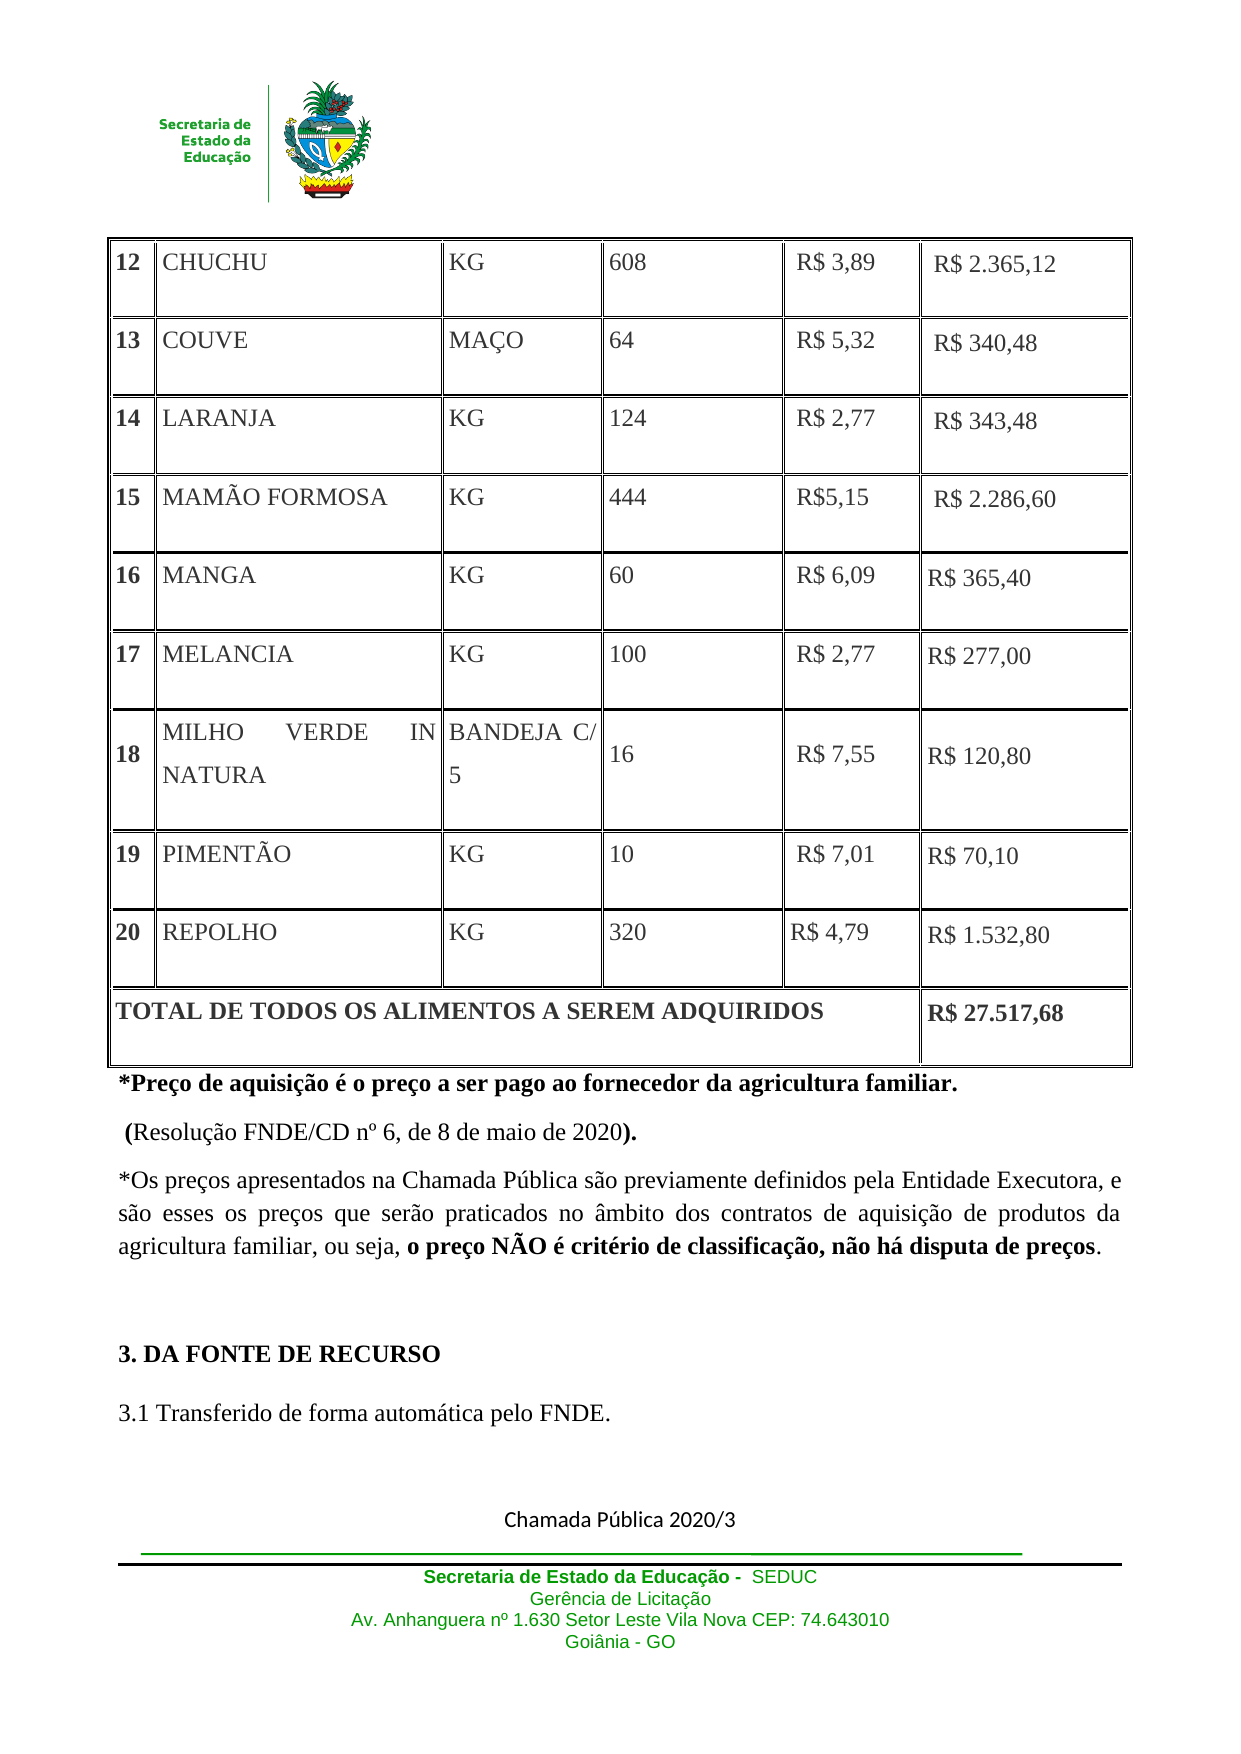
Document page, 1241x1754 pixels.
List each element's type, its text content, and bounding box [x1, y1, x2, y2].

table_cell 608 [603, 241, 783, 316]
table_cell KG [444, 911, 601, 986]
table_cell R$ 3,89 [784, 241, 921, 316]
table_cell 60 [604, 554, 782, 629]
table_cell CHUCHU [156, 241, 442, 316]
table_cell R$ 2.286,60 [922, 473, 1130, 551]
table_cell 15 [111, 473, 154, 551]
table_cell MANGA [157, 554, 441, 629]
table_cell R$5,15 [785, 476, 919, 551]
table_cell BANDEJA C/ 5 [444, 711, 601, 829]
text *Os preços apresentados na Chamada Pública são previamente definidos pela Entidade Executora, e são esses os preços que serão praticados no âmbito dos contratos de aquisição de produtos da agricultura familiar, ou seja, o preço NÃO é critério de classificação, não há disputa de preços. [118, 1165, 1122, 1260]
table_cell COUVE [157, 319, 441, 394]
table_cell 17 [111, 629, 154, 708]
table_cell 19 [111, 829, 154, 908]
table_cell 20 [109, 908, 154, 986]
picture [118, 73, 412, 210]
table_cell MAMÃO FORMOSA [157, 476, 441, 551]
table_cell R$ 27.517,68 [921, 986, 1130, 1065]
table_cell 124 [604, 398, 782, 472]
table_cell 100 [604, 633, 782, 708]
table_cell R$ 1.532,80 [922, 908, 1131, 986]
table_cell KG [444, 398, 601, 472]
table_cell MELANCIA [157, 633, 441, 708]
text (Resolução FNDE/CD nº 6, de 8 de maio de 2020). [118, 1117, 1122, 1145]
table_cell R$ 343,48 [922, 394, 1130, 472]
table_cell KG [443, 241, 603, 316]
table_cell 444 [604, 476, 782, 551]
table_cell R$ 70,10 [922, 829, 1130, 908]
table_cell R$ 5,32 [785, 319, 919, 394]
table_cell KG [444, 476, 601, 551]
table_cell MILHO VERDE IN NATURA [157, 711, 441, 829]
table_cell REPOLHO [157, 911, 441, 986]
text *Preço de aquisição é o preço a ser pago ao fornecedor da agricultura familiar. [118, 1068, 1122, 1097]
table_cell R$ 2,77 [785, 633, 919, 708]
table_cell 14 [111, 394, 154, 472]
table_cell R$ 365,40 [922, 551, 1130, 629]
table_cell R$ 4,79 [785, 911, 919, 986]
table_cell R$ 6,09 [785, 554, 919, 629]
table_cell R$ 7,01 [785, 833, 919, 908]
table_cell 64 [604, 319, 782, 394]
table_cell 12 [111, 241, 156, 316]
table_cell 18 [109, 708, 154, 829]
table_cell MAÇO [444, 319, 601, 394]
table_cell TOTAL DE TODOS OS ALIMENTOS A SEREM ADQUIRIDOS [111, 986, 921, 1065]
table_cell R$ 2.365,12 [921, 241, 1130, 316]
table_cell 10 [604, 833, 782, 908]
table_cell 13 [109, 316, 156, 394]
table_cell R$ 120,80 [922, 708, 1131, 829]
table_cell PIMENTÃO [157, 833, 441, 908]
table_cell LARANJA [157, 398, 441, 472]
table_cell R$ 2,77 [785, 398, 919, 472]
table_cell KG [444, 833, 601, 908]
table_cell KG [444, 554, 601, 629]
table_cell R$ 340,48 [921, 316, 1131, 394]
table_cell 320 [604, 911, 782, 986]
text 3.1 Transferido de forma automática pelo FNDE. [118, 1398, 1122, 1426]
table_cell R$ 277,00 [922, 629, 1130, 708]
table_cell 16 [111, 551, 154, 629]
text 3. DA FONTE DE RECURSO [118, 1339, 1122, 1368]
table_cell 16 [604, 711, 782, 829]
table_cell KG [444, 633, 601, 708]
table_cell R$ 7,55 [785, 711, 919, 829]
